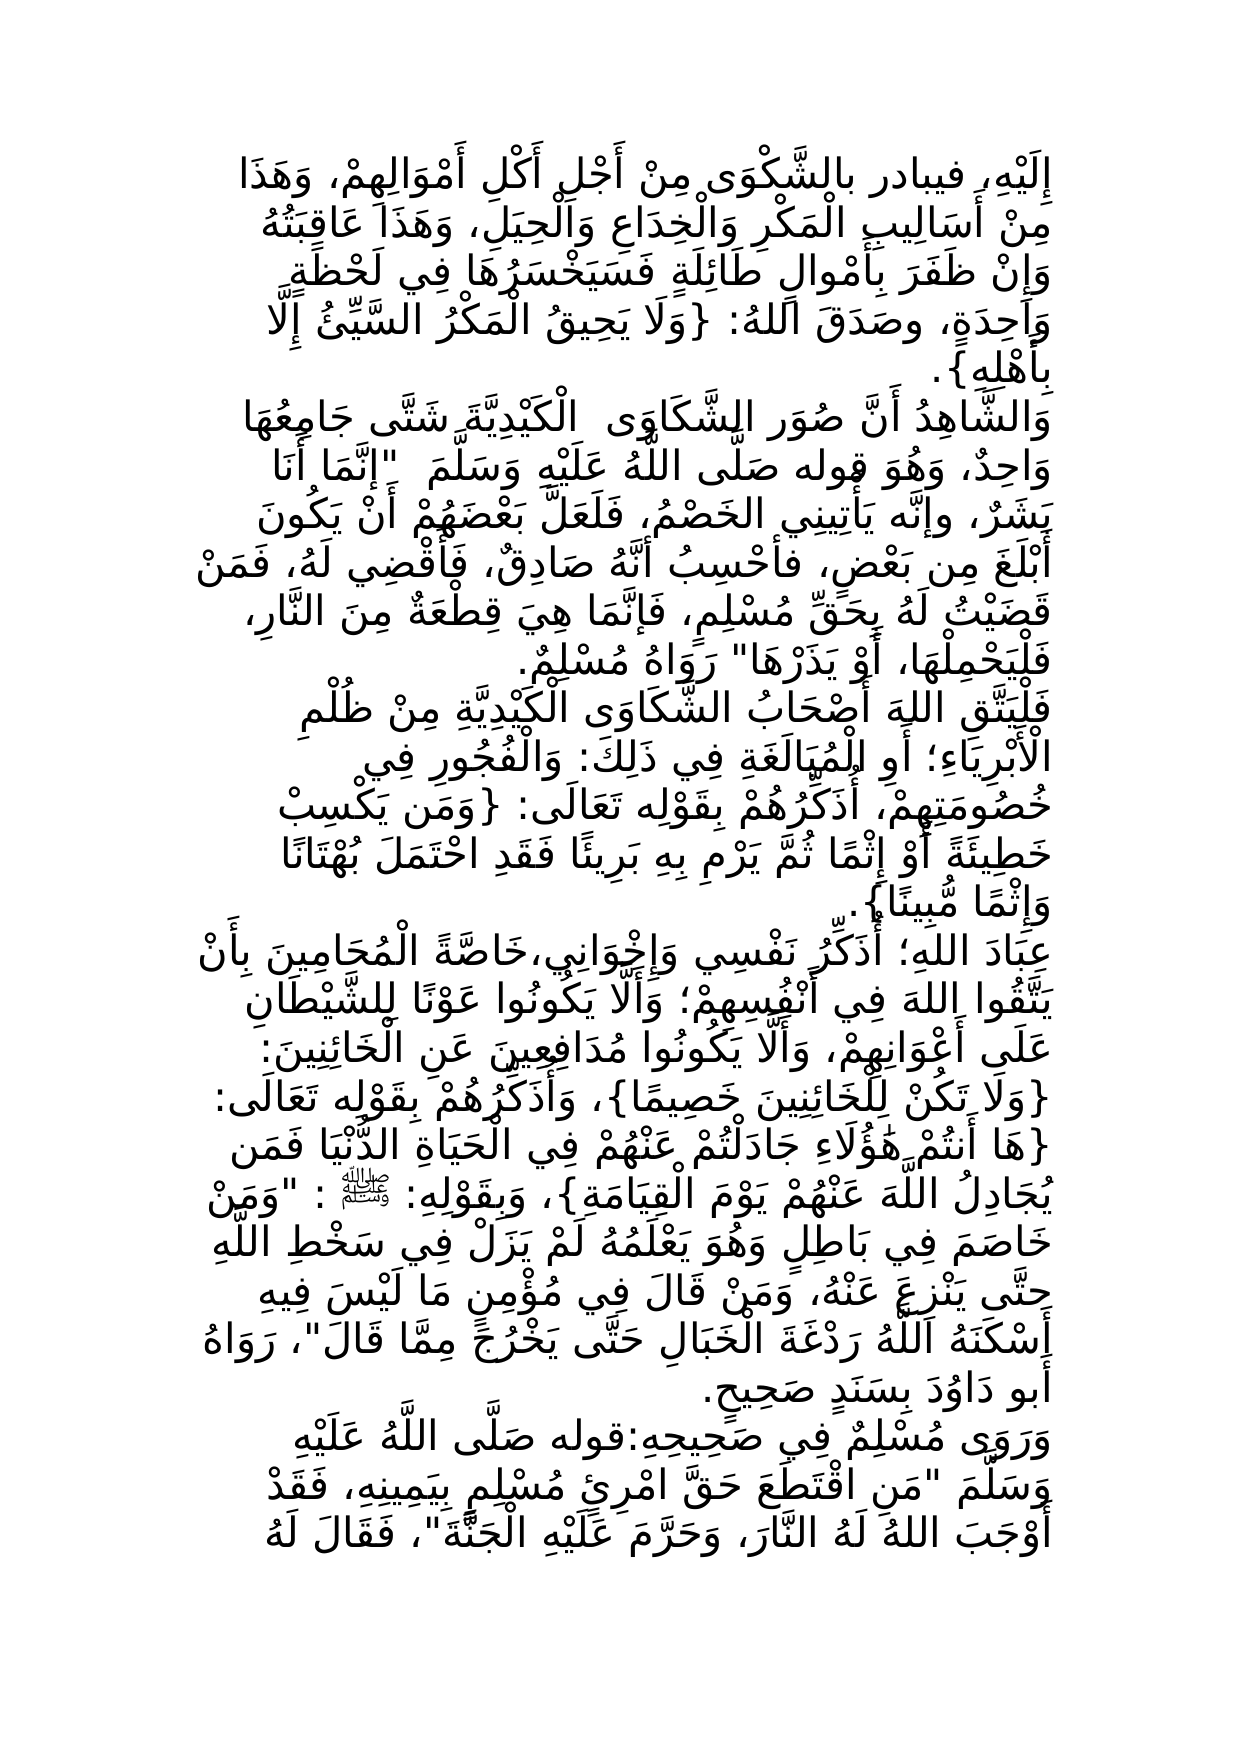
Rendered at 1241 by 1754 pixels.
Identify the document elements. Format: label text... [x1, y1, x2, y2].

text وَالشَّاهِدُ أَنَّ صُوَر الشَّكَاوَى الْكَيْدِيَّةَ شَتَّى جَامِعُهَا وَاحِدٌ، وَهُوَ قوله صَلَّى اللَّهُ عَلَيْهِ وَسَلَّمَ "إنَّمَا أَنَا بَشَرٌ، وإنَّه يَأْتِينِي الخَصْمُ، فَلَعَلَّ بَعْضَهُمْ أَنْ يَكُونَ أَبْلَغَ مِن بَعْضٍ، فأحْسِبُ أنَّهُ صَادِقٌ، فَأَقْضِي لَهُ، فَمَنْ قَضَيْتُ لَهُ بِحَقِّ مُسْلِمٍ، فَإنَّمَا هِيَ قِطْعَةٌ مِنَ النَّارِ، فَلْيَحْمِلْهَا، أَوْ يَذَرْهَا" رَوَاهُ مُسْلِمٌ. [187, 393, 1053, 684]
text فَلْيَتَّقِ اللهَ أَصْحَابُ الشَّكَاوَى الْكَيْدِيَّةِ مِنْ ظُلْمِ الْأَبْرِيَاءِ؛ أَوِ الْمُبَالَغَةِ فِي ذَلِكَ: وَالْفُجُورِ فِي خُصُومَتِهِمْ، أُذَكِّرُهُمْ بِقَوْلِه تَعَالَى: {وَمَن يَكْسِبْ خَطِيئَةً أَوْ إِثْمًا ثُمَّ يَرْمِ بِهِ بَرِيئًا فَقَدِ احْتَمَلَ بُهْتَانًا وَإِثْمًا مُّبِينًا}. [187, 684, 1053, 927]
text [187, 150, 1053, 393]
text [187, 1412, 1053, 1558]
text عِبَادَ اللهِ؛ أُذَكِّرُ نَفْسِي وَإِخْوَانِي،خَاصَّةً الْمُحَامِينَ بِأَنْ يَتَّقُوا اللهَ فِي أَنْفُسِهِمْ؛ وَأَلَّا يَكُونُوا عَوْنًا لِلشَّيْطَانِ عَلَى أَعْوَانِهِمْ، وَأَلَّا يَكُونُوا مُدَافِعِينَ عَنِ الْخَائِنِينَ: {وَلَا تَكُنْ لِلْخَائِنِينَ خَصِيمًا}، وَأُذَكِّرُهُمْ بِقَوْلِه تَعَالَى: {هَا أَنتُمْ هَٰؤُلَاءِ جَادَلْتُمْ عَنْهُمْ فِي الْحَيَاةِ الدُّنْيَا فَمَن يُجَادِلُ اللَّهَ عَنْهُمْ يَوْمَ الْقِيَامَةِ}، وَبِقَوْلِهِ: ﷺ : "وَمَنْ خَاصَمَ فِي بَاطِلٍ وَهُوَ يَعْلَمُهُ لَمْ يَزَلْ فِي سَخْطِ اللَّهِ حتَّى يَنْزِعَ عَنْهُ، وَمَنْ قَالَ فِي مُؤْمِنٍ مَا لَيْسَ فِيهِ أَسْكَنَهُ اللَّهُ رَدْغَةَ الْخَبَالِ حَتَّى يَخْرُجَ مِمَّا قَالَ"، رَوَاهُ أَبو دَاوُدَ بِسَنَدٍ صَحِيحٍ. [187, 927, 1053, 1412]
